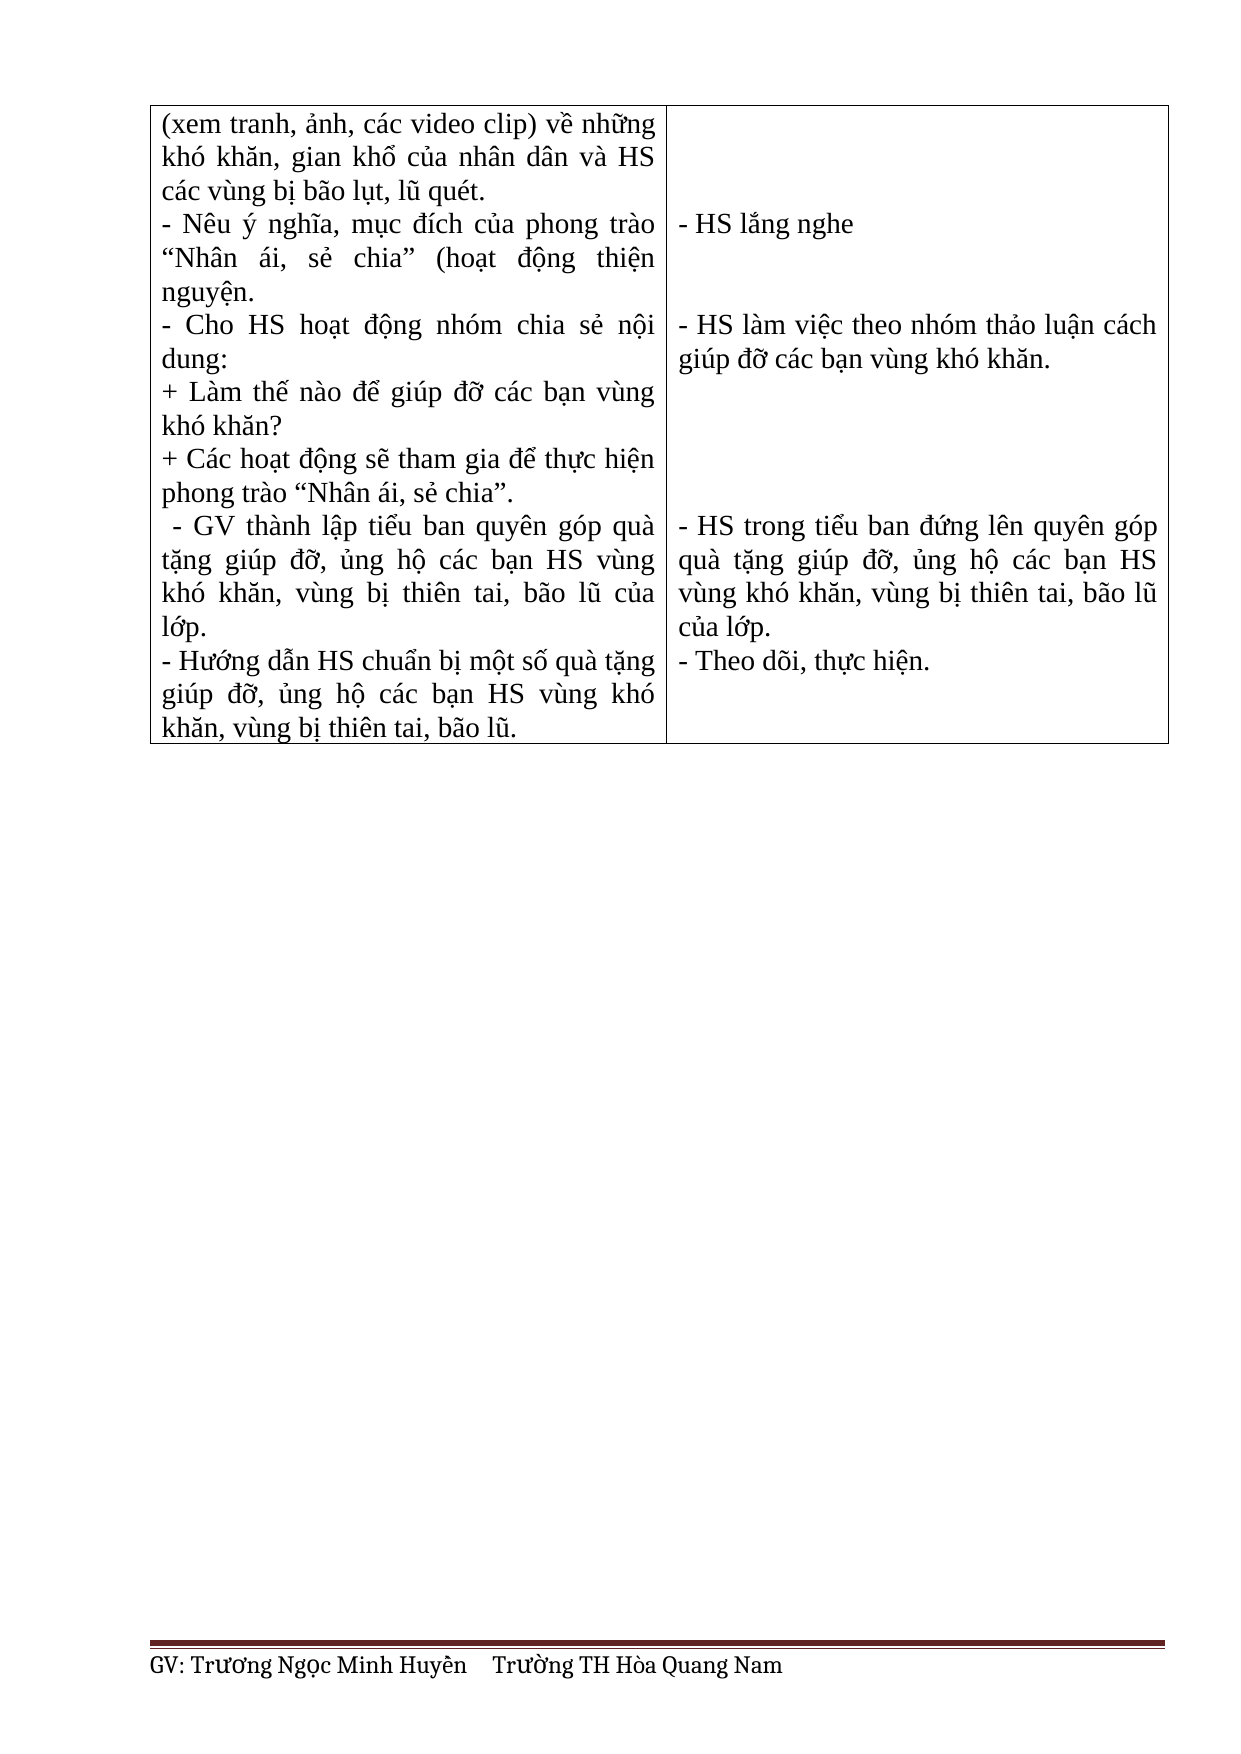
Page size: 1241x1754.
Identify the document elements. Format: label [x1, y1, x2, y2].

table_cell [667, 106, 1168, 743]
table_cell [151, 106, 666, 743]
